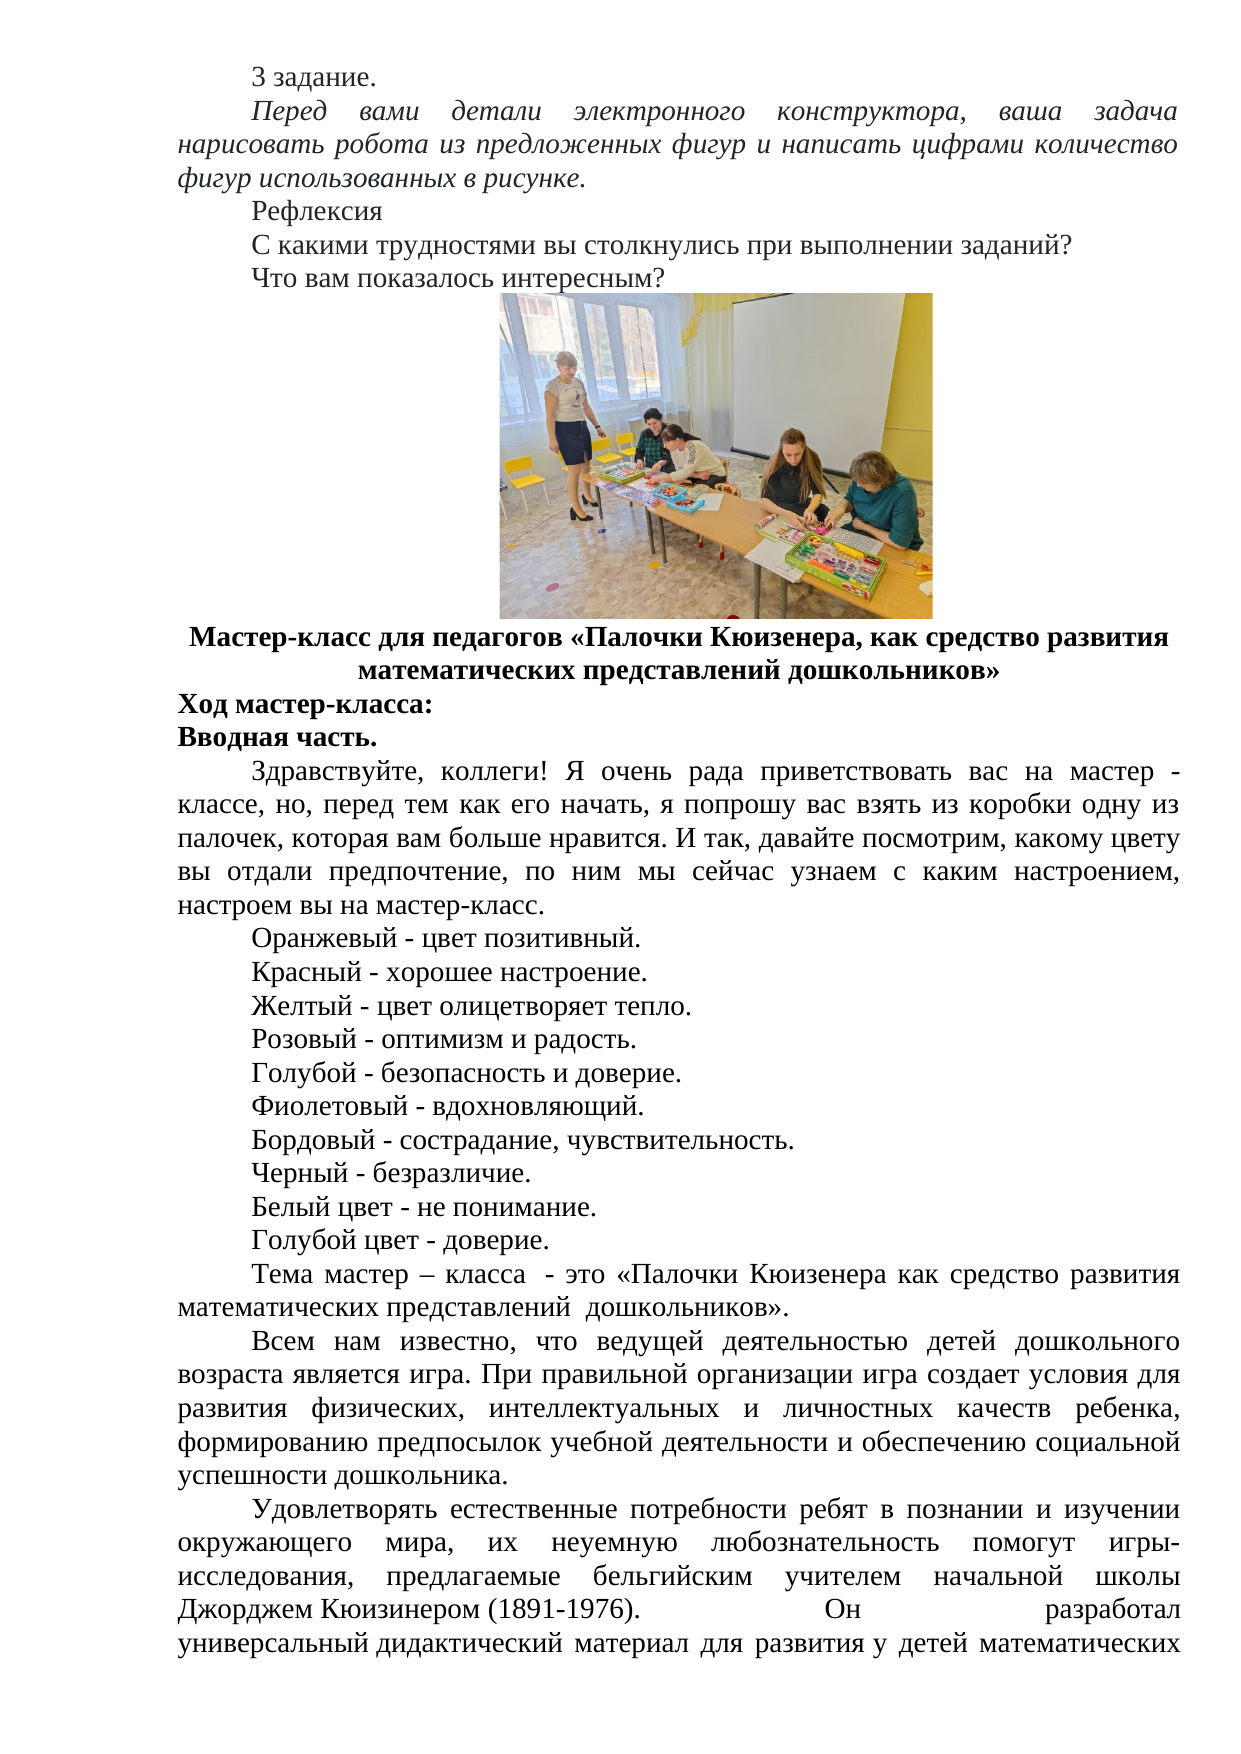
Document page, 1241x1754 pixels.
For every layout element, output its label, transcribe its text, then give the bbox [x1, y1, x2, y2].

text Голубой цвет - доверие. [177, 1222, 1181, 1256]
text Что вам показалось интересным? [177, 260, 1181, 294]
text Тема мастер – класса - это «Палочки Кюизенера как средство развития математических представлений дошкольников». [177, 1256, 1181, 1323]
text Вводная часть. [177, 719, 1181, 753]
text Перед вами детали электронного конструктора, ваша задача нарисовать робота из предложенных фигур и написать цифрами количество фигур использованных в рисунке. [177, 93, 1181, 193]
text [177, 1491, 1181, 1658]
text Розовый - оптимизм и радость. [177, 1021, 1181, 1055]
text Черный - безразличие. [177, 1155, 1181, 1189]
text Ход мастер-класса: [177, 686, 1181, 719]
text С какими трудностями вы столкнулись при выполнении заданий? [177, 227, 1181, 260]
text 3 задание. [177, 59, 1181, 93]
picture [499, 293, 933, 619]
text Красный - хорошее настроение. [177, 954, 1181, 988]
text Мастер-класс для педагогов «Палочки Кюизенера, как средство развития математических представлений дошкольников» [177, 619, 1181, 686]
text Оранжевый - цвет позитивный. [177, 921, 1181, 954]
text Рефлексия [177, 193, 1181, 227]
text Желтый - цвет олицетворяет тепло. [177, 988, 1181, 1021]
text Бордовый - сострадание, чувствительность. [177, 1122, 1181, 1155]
text Фиолетовый - вдохновляющий. [177, 1088, 1181, 1122]
text Здравствуйте, коллеги! Я очень рада приветствовать вас на мастер - классе, но, перед тем как его начать, я попрошу вас взять из коробки одну из палочек, которая вам больше нравится. И так, давайте посмотрим, какому цвету вы отдали предпочтение, по ним мы сейчас узнаем с каким настроением, настроем вы на мастер-класс. [177, 753, 1181, 921]
text Всем нам известно, что ведущей деятельностью детей дошкольного возраста является игра. При правильной организации игра создает условия для развития физических, интеллектуальных и личностных качеств ребенка, формированию предпосылок учебной деятельности и обеспечению социальной успешности дошкольника. [177, 1323, 1181, 1491]
text Белый цвет - не понимание. [177, 1189, 1181, 1222]
text Голубой - безопасность и доверие. [177, 1055, 1181, 1088]
